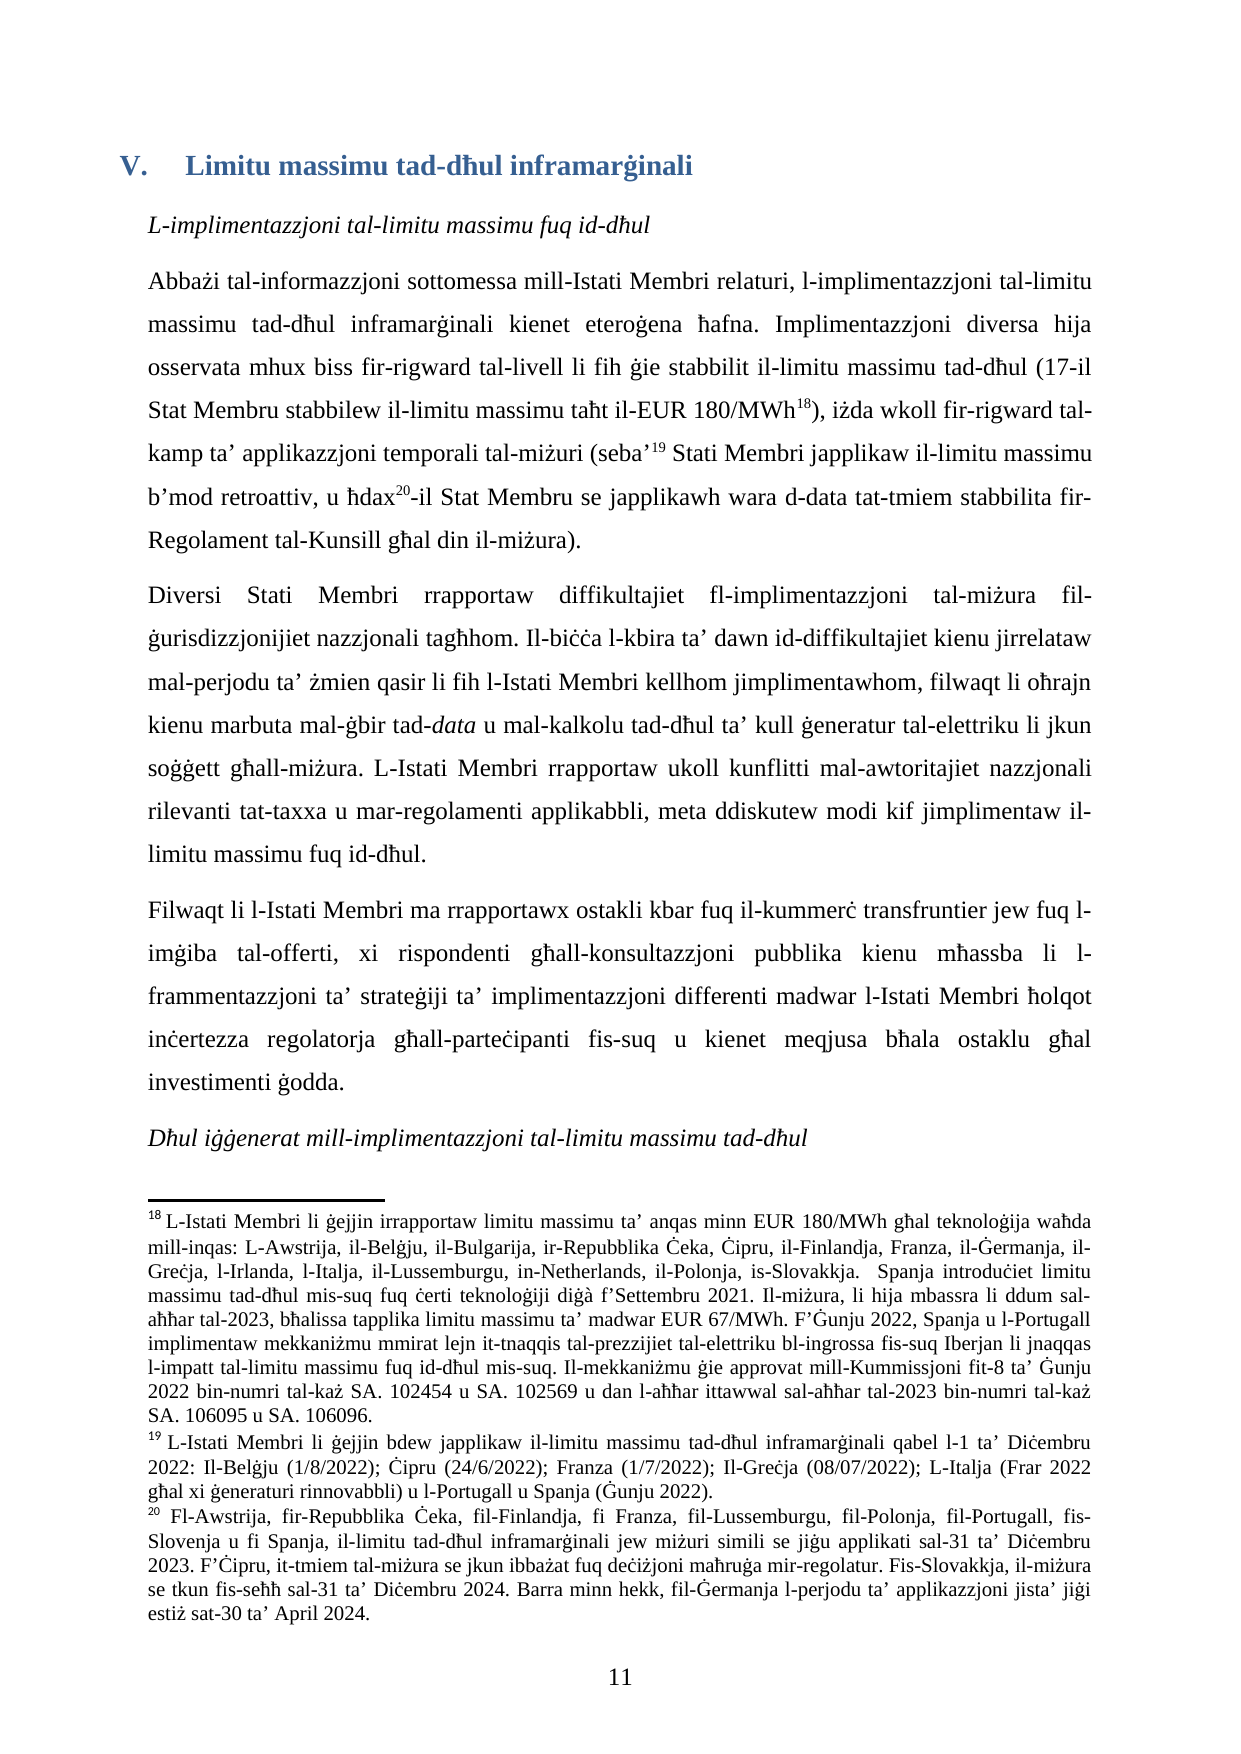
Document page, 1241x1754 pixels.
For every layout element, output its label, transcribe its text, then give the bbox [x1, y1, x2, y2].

text Dħul iġġenerat mill-implimentazzjoni tal-limitu massimu tad-dħul [148, 1123, 1093, 1152]
text Diversi Stati Membri rrapportaw diffikultajiet fl-implimentazzjoni tal-miżura fil-ġurisdizzjonijiet nazzjonali tagħhom. Il-biċċa l-kbira ta’ dawn id-diffikultajiet kienu jirrelataw mal-perjodu ta’ żmien qasir li fih l-Istati Membri kellhom jimplimentawhom, filwaqt li oħrajn kienu marbuta mal-ġbir tad-data u mal-kalkolu tad-dħul ta’ kull ġeneratur tal-elettriku li jkun soġġett għall-miżura. L-Istati Membri rrapportaw ukoll kunflitti mal-awtoritajiet nazzjonali rilevanti tat-taxxa u mar-regolamenti applikabbli, meta ddiskutew modi kif jimplimentaw il-limitu massimu fuq id-dħul. [148, 580, 1093, 868]
text Filwaqt li l-Istati Membri ma rrapportawx ostakli kbar fuq il-kummerċ transfruntier jew fuq l-imġiba tal-offerti, xi rispondenti għall-konsultazzjoni pubblika kienu mħassba li l-frammentazzjoni ta’ strateġiji ta’ implimentazzjoni differenti madwar l-Istati Membri ħolqot inċertezza regolatorja għall-parteċipanti fis-suq u kienet meqjusa bħala ostaklu għal investimenti ġodda. [148, 895, 1093, 1096]
text Abbażi tal-informazzjoni sottomessa mill-Istati Membri relaturi, l-implimentazzjoni tal-limitu massimu tad-dħul inframarġinali kienet eteroġena ħafna. Implimentazzjoni diversa hija osservata mhux biss fir-rigward tal-livell li fih ġie stabbilit il-limitu massimu tad-dħul (17-il Stat Membru stabbilew il-limitu massimu taħt il-EUR 180/MWh), iżda wkoll fir-rigward tal-kamp ta’ applikazzjoni temporali tal-miżuri (seba’ Stati Membri japplikaw il-limitu massimu b’mod retroattiv, u ħdax-il Stat Membru se japplikawh wara d-data tat-tmiem stabbilita fir-Regolament tal-Kunsill għal din il-miżura). [148, 266, 1093, 553]
text L-implimentazzjoni tal-limitu massimu fuq id-dħul [148, 210, 1093, 239]
subtitle Limitu massimu tad-dħul inframarġinali [148, 148, 1093, 181]
